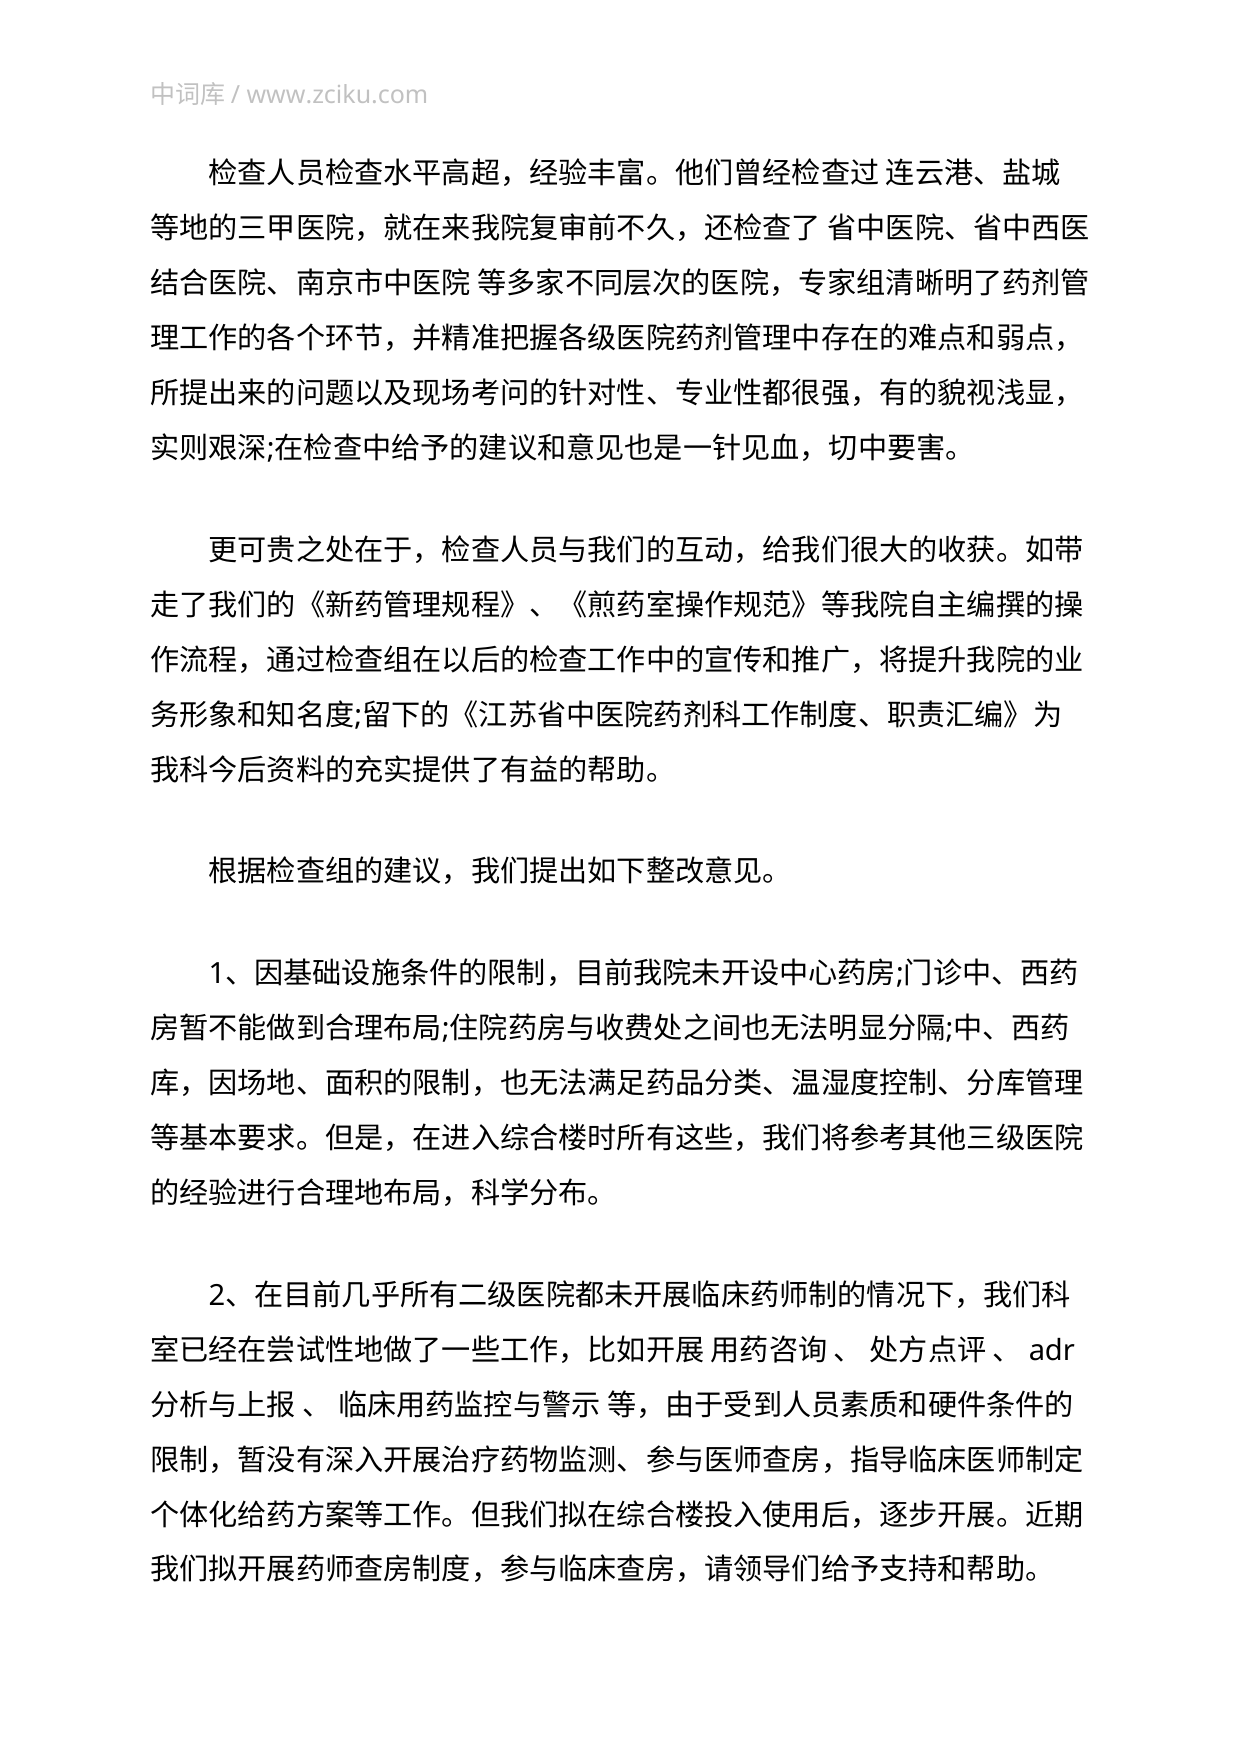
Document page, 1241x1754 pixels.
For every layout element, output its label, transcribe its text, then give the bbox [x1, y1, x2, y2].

text 2、在目前几乎所有二级医院都未开展临床药师制的情况下，我们科室已经在尝试性地做了一些工作，比如开展 用药咨询 、 处方点评 、 adr分析与上报 、 临床用药监控与警示 等，由于受到人员素质和硬件条件的限制，暂没有深入开展治疗药物监测、参与医师查房，指导临床医师制定个体化给药方案等工作。但我们拟在综合楼投入使用后，逐步开展。近期我们拟开展药师查房制度，参与临床查房，请领导们给予支持和帮助。 [150, 1271, 1090, 1588]
text 根据检查组的建议，我们提出如下整改意见。 [150, 848, 1090, 890]
text 更可贵之处在于，检查人员与我们的互动，给我们很大的收获。如带走了我们的《新药管理规程》、《煎药室操作规范》等我院自主编撰的操作流程，通过检查组在以后的检查工作中的宣传和推广，将提升我院的业务形象和知名度;留下的《江苏省中医院药剂科工作制度、职责汇编》为我科今后资料的充实提供了有益的帮助。 [150, 526, 1090, 788]
text 1、因基础设施条件的限制，目前我院未开设中心药房;门诊中、西药房暂不能做到合理布局;住院药房与收费处之间也无法明显分隔;中、西药库，因场地、面积的限制，也无法满足药品分类、温湿度控制、分库管理等基本要求。但是，在进入综合楼时所有这些，我们将参考其他三级医院的经验进行合理地布局，科学分布。 [150, 950, 1090, 1212]
text 检查人员检查水平高超，经验丰富。他们曾经检查过 连云港、盐城 等地的三甲医院，就在来我院复审前不久，还检查了 省中医院、省中西医结合医院、南京市中医院 等多家不同层次的医院，专家组清晰明了药剂管理工作的各个环节，并精准把握各级医院药剂管理中存在的难点和弱点，所提出来的问题以及现场考问的针对性、专业性都很强，有的貌视浅显，实则艰深;在检查中给予的建议和意见也是一针见血，切中要害。 [150, 150, 1090, 467]
